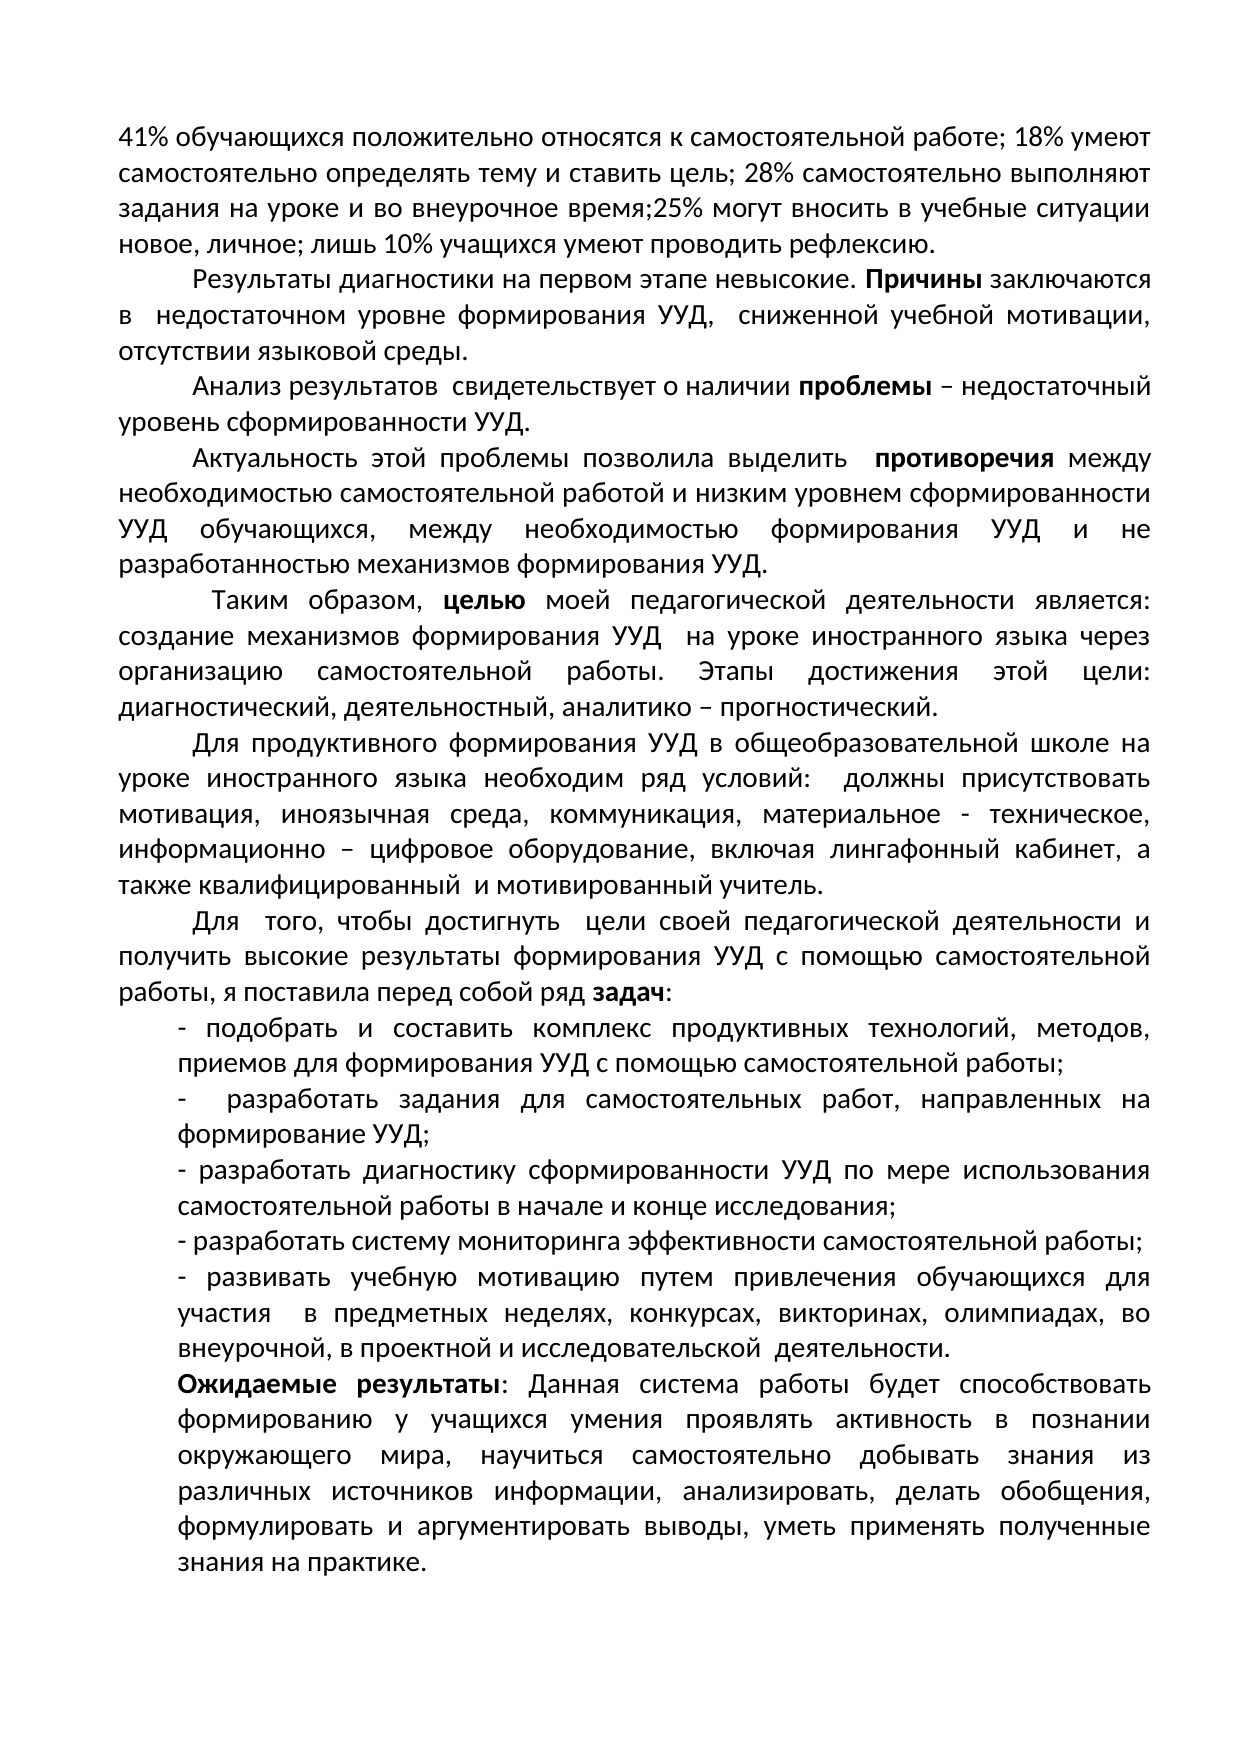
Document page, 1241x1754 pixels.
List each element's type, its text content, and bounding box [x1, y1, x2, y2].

text - развивать учебную мотивацию путем привлечения обучающихся для участия в предметных неделях, конкурсах, викторинах, олимпиадах, во внеурочной, в проектной и исследовательской деятельности. [177, 1258, 1152, 1365]
text Актуальность этой проблемы позволила выделить противоречия между необходимостью самостоятельной работой и низким уровнем сформированности УУД обучающихся, между необходимостью формирования УУД и не разработанностью механизмов формирования УУД. [118, 439, 1152, 581]
text Для того, чтобы достигнуть цели своей педагогической деятельности и получить высокие результаты формирования УУД с помощью самостоятельной работы, я поставила перед собой ряд задач: [118, 902, 1152, 1009]
text Анализ результатов свидетельствует о наличии проблемы – недостаточный уровень сформированности УУД. [118, 367, 1152, 439]
text 41% обучающихся положительно относятся к самостоятельной работе; 18% умеют самостоятельно определять тему и ставить цель; 28% самостоятельно выполняют задания на уроке и во внеурочное время;25% могут вносить в учебные ситуации новое, личное; лишь 10% учащихся умеют проводить рефлексию. [118, 118, 1152, 261]
text - разработать диагностику сформированности УУД по мере использования самостоятельной работы в начале и конце исследования; [177, 1151, 1152, 1222]
text Ожидаемые результаты: Данная система работы будет способствовать формированию у учащихся умения проявлять активность в познании окружающего мира, научиться самостоятельно добывать знания из различных источников информации, анализировать, делать обобщения, формулировать и аргументировать выводы, уметь применять полученные знания на практике. [177, 1365, 1152, 1579]
text Таким образом, целью моей педагогической деятельности является: создание механизмов формирования УУД на уроке иностранного языка через организацию самостоятельной работы. Этапы достижения этой цели: диагностический, деятельностный, аналитико – прогностический. [118, 581, 1152, 724]
text - разработать систему мониторинга эффективности самостоятельной работы; [177, 1222, 1152, 1258]
text - подобрать и составить комплекс продуктивных технологий, методов, приемов для формирования УУД с помощью самостоятельной работы; [177, 1009, 1152, 1080]
text - разработать задания для самостоятельных работ, направленных на формирование УУД; [177, 1080, 1152, 1151]
text Результаты диагностики на первом этапе невысокие. Причины заключаются в недостаточном уровне формирования УУД, сниженной учебной мотивации, отсутствии языковой среды. [118, 261, 1152, 367]
text Для продуктивного формирования УУД в общеобразовательной школе на уроке иностранного языка необходим ряд условий: должны присутствовать мотивация, иноязычная среда, коммуникация, материальное - техническое, информационно – цифровое оборудование, включая лингафонный кабинет, а также квалифицированный и мотивированный учитель. [118, 724, 1152, 902]
